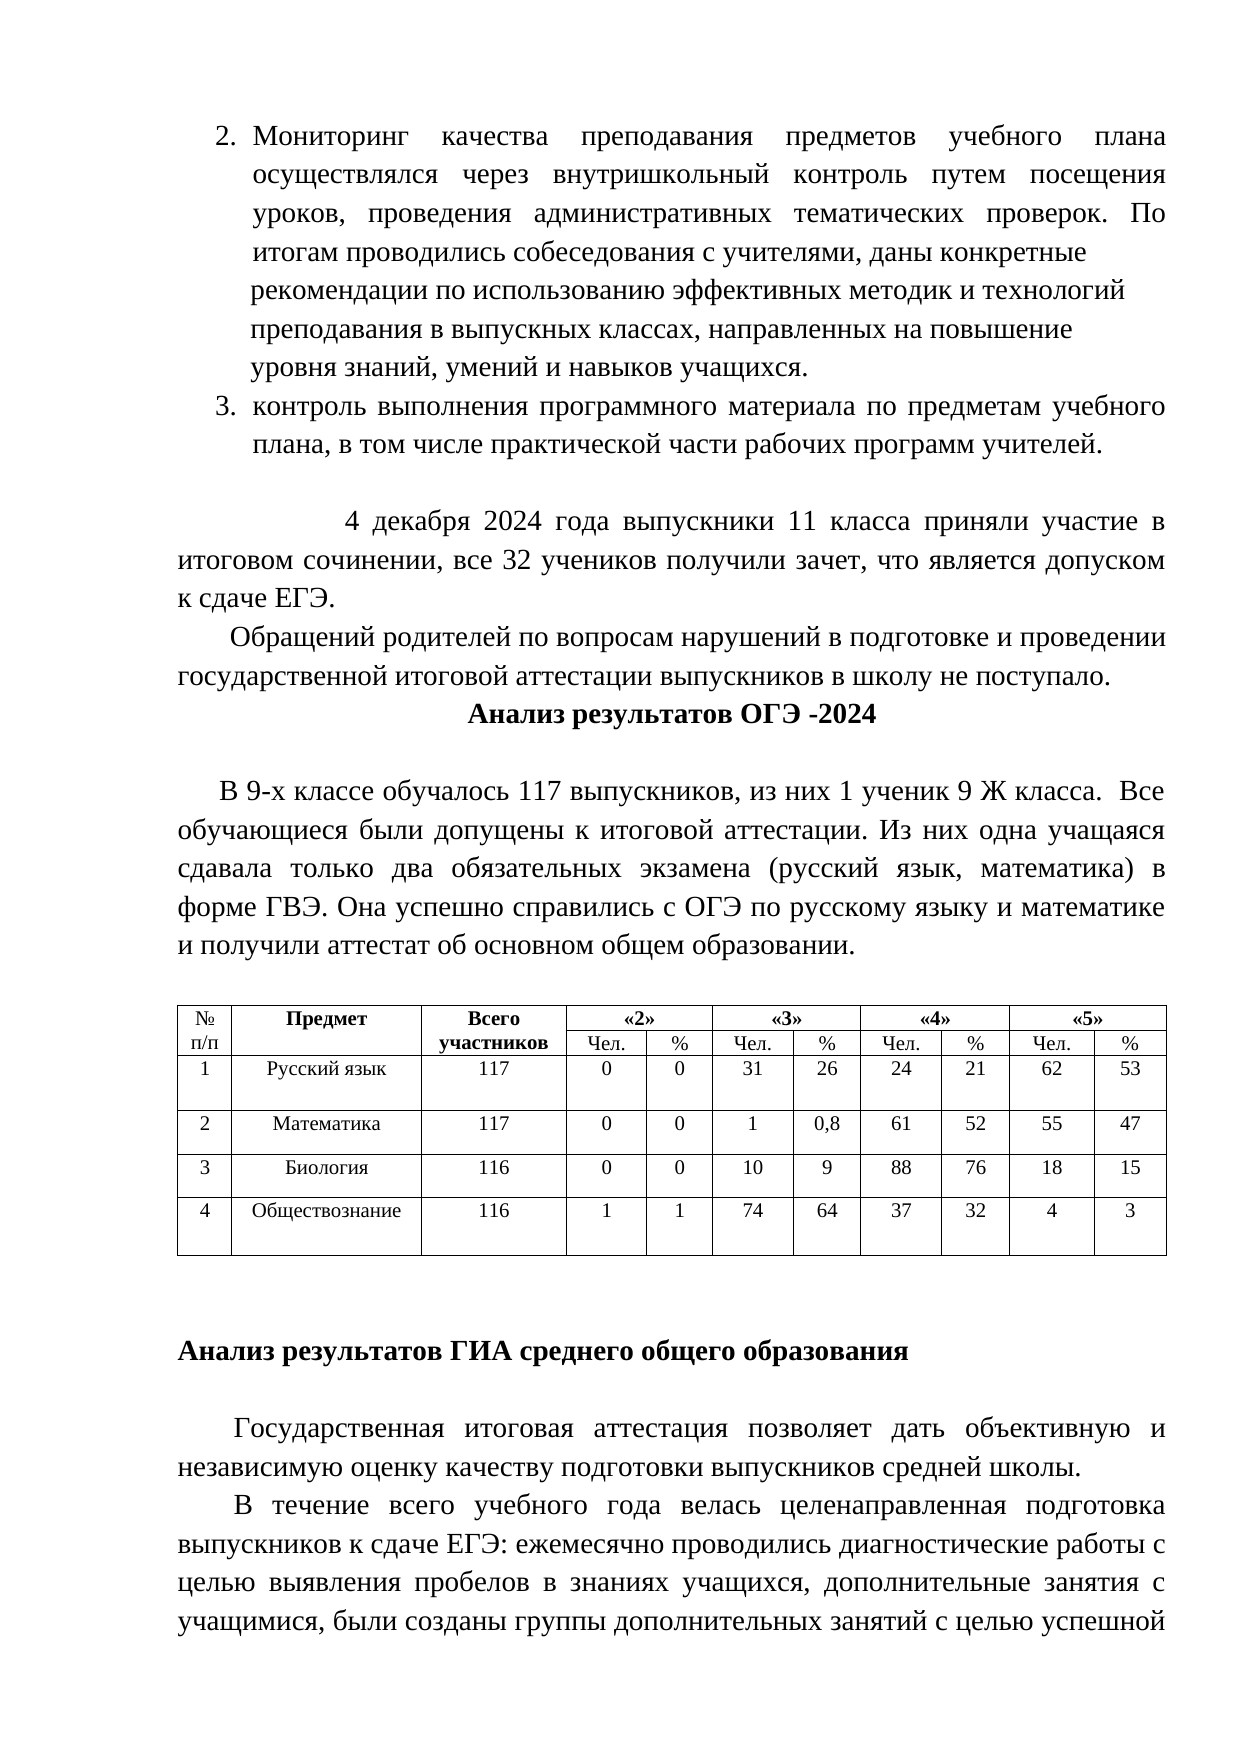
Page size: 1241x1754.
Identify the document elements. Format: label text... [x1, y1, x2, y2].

table_cell 0 [567, 1155, 646, 1197]
table_cell 74 [713, 1198, 793, 1255]
table_cell 10 [713, 1155, 793, 1197]
table_cell 116 [422, 1198, 566, 1255]
table_cell 3 [178, 1155, 231, 1197]
table_header Предмет [232, 1006, 421, 1055]
table_cell 0 [567, 1111, 646, 1154]
table_cell 62 [1010, 1056, 1094, 1110]
table_cell 61 [861, 1111, 941, 1154]
table_header «2» [567, 1006, 712, 1030]
table_cell % [647, 1031, 712, 1055]
table_header «4» [861, 1006, 1009, 1030]
table_cell 55 [1010, 1111, 1094, 1154]
table_cell Чел. [567, 1031, 646, 1055]
table_header «3» [713, 1006, 860, 1030]
table_cell 1 [178, 1056, 231, 1110]
text Анализ результатов ГИА среднего общего образования [177, 1333, 1167, 1367]
text В 9-х классе обучалось 117 выпускников, из них 1 ученик 9 Ж класса. Все обучающиеся были допущены к итоговой аттестации. Из них одна учащаяся сдавала только два обязательных экзамена (русский язык, математика) в форме ГВЭ. Она успешно справились с ОГЭ по русскому языку и математике и получили аттестат об основном общем образовании. [177, 773, 1167, 961]
table_cell 117 [422, 1111, 566, 1154]
table_cell % [942, 1031, 1009, 1055]
table_cell 76 [942, 1155, 1009, 1197]
table_cell 0 [647, 1155, 712, 1197]
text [177, 1487, 1167, 1637]
text уровня знаний, умений и навыков учащихся. [177, 349, 1167, 383]
table_cell 0 [567, 1056, 646, 1110]
table_cell Математика [232, 1111, 421, 1154]
table_cell % [1095, 1031, 1166, 1055]
table_cell 32 [942, 1198, 1009, 1255]
table_cell Обществознание [232, 1198, 421, 1255]
table_cell Чел. [1010, 1031, 1094, 1055]
table_cell 4 [1010, 1198, 1094, 1255]
table_cell 9 [794, 1155, 860, 1197]
table_cell 37 [861, 1198, 941, 1255]
table_cell 3 [1095, 1198, 1166, 1255]
table_cell 1 [567, 1198, 646, 1255]
table_cell 0 [647, 1056, 712, 1110]
table_cell 4 [178, 1198, 231, 1255]
text 4 декабря 2024 года выпускники 11 класса приняли участие в итоговом сочинении, все 32 учеников получили зачет, что является допуском к сдаче ЕГЭ. [177, 503, 1167, 614]
list Мониторинг качества преподавания предметов учебного плана осуществлялся через внутришкольный контроль путем посещения уроков, проведения административных тематических проверок. По итогам проводились собеседования с учителями, даны конкретные [215, 118, 1167, 267]
table_cell 31 [713, 1056, 793, 1110]
table_cell 1 [713, 1111, 793, 1154]
list контроль выполнения программного материала по предметам учебного плана, в том числе практической части рабочих программ учителей. [215, 388, 1167, 460]
table_cell 24 [861, 1056, 941, 1110]
table_header «5» [1010, 1006, 1166, 1030]
text Государственная итоговая аттестация позволяет дать объективную и независимую оценку качеству подготовки выпускников средней школы. [177, 1410, 1167, 1482]
table_cell 18 [1010, 1155, 1094, 1197]
table_cell 2 [178, 1111, 231, 1154]
table_cell Чел. [713, 1031, 793, 1055]
table_cell Русский язык [232, 1056, 421, 1110]
table_cell 0,8 [794, 1111, 860, 1154]
table_cell 15 [1095, 1155, 1166, 1197]
text рекомендации по использованию эффективных методик и технологий [177, 272, 1167, 306]
text Обращений родителей по вопросам нарушений в подготовке и проведении государственной итоговой аттестации выпускников в школу не поступало. [177, 619, 1167, 691]
table_cell 116 [422, 1155, 566, 1197]
table_cell 1 [647, 1198, 712, 1255]
table_cell Чел. [861, 1031, 941, 1055]
table_cell 0 [647, 1111, 712, 1154]
table_cell 88 [861, 1155, 941, 1197]
table_header Всего участников [422, 1006, 566, 1055]
table_cell 47 [1095, 1111, 1166, 1154]
text Анализ результатов ОГЭ -2024 [177, 696, 1167, 730]
table_cell 26 [794, 1056, 860, 1110]
table_cell 21 [942, 1056, 1009, 1110]
table_header № п/п [178, 1006, 231, 1055]
table_cell 117 [422, 1056, 566, 1110]
table_cell 64 [794, 1198, 860, 1255]
table_cell % [794, 1031, 860, 1055]
table_cell 53 [1095, 1056, 1166, 1110]
table_cell Биология [232, 1155, 421, 1197]
table_cell 52 [942, 1111, 1009, 1154]
text преподавания в выпускных классах, направленных на повышение [177, 311, 1167, 344]
